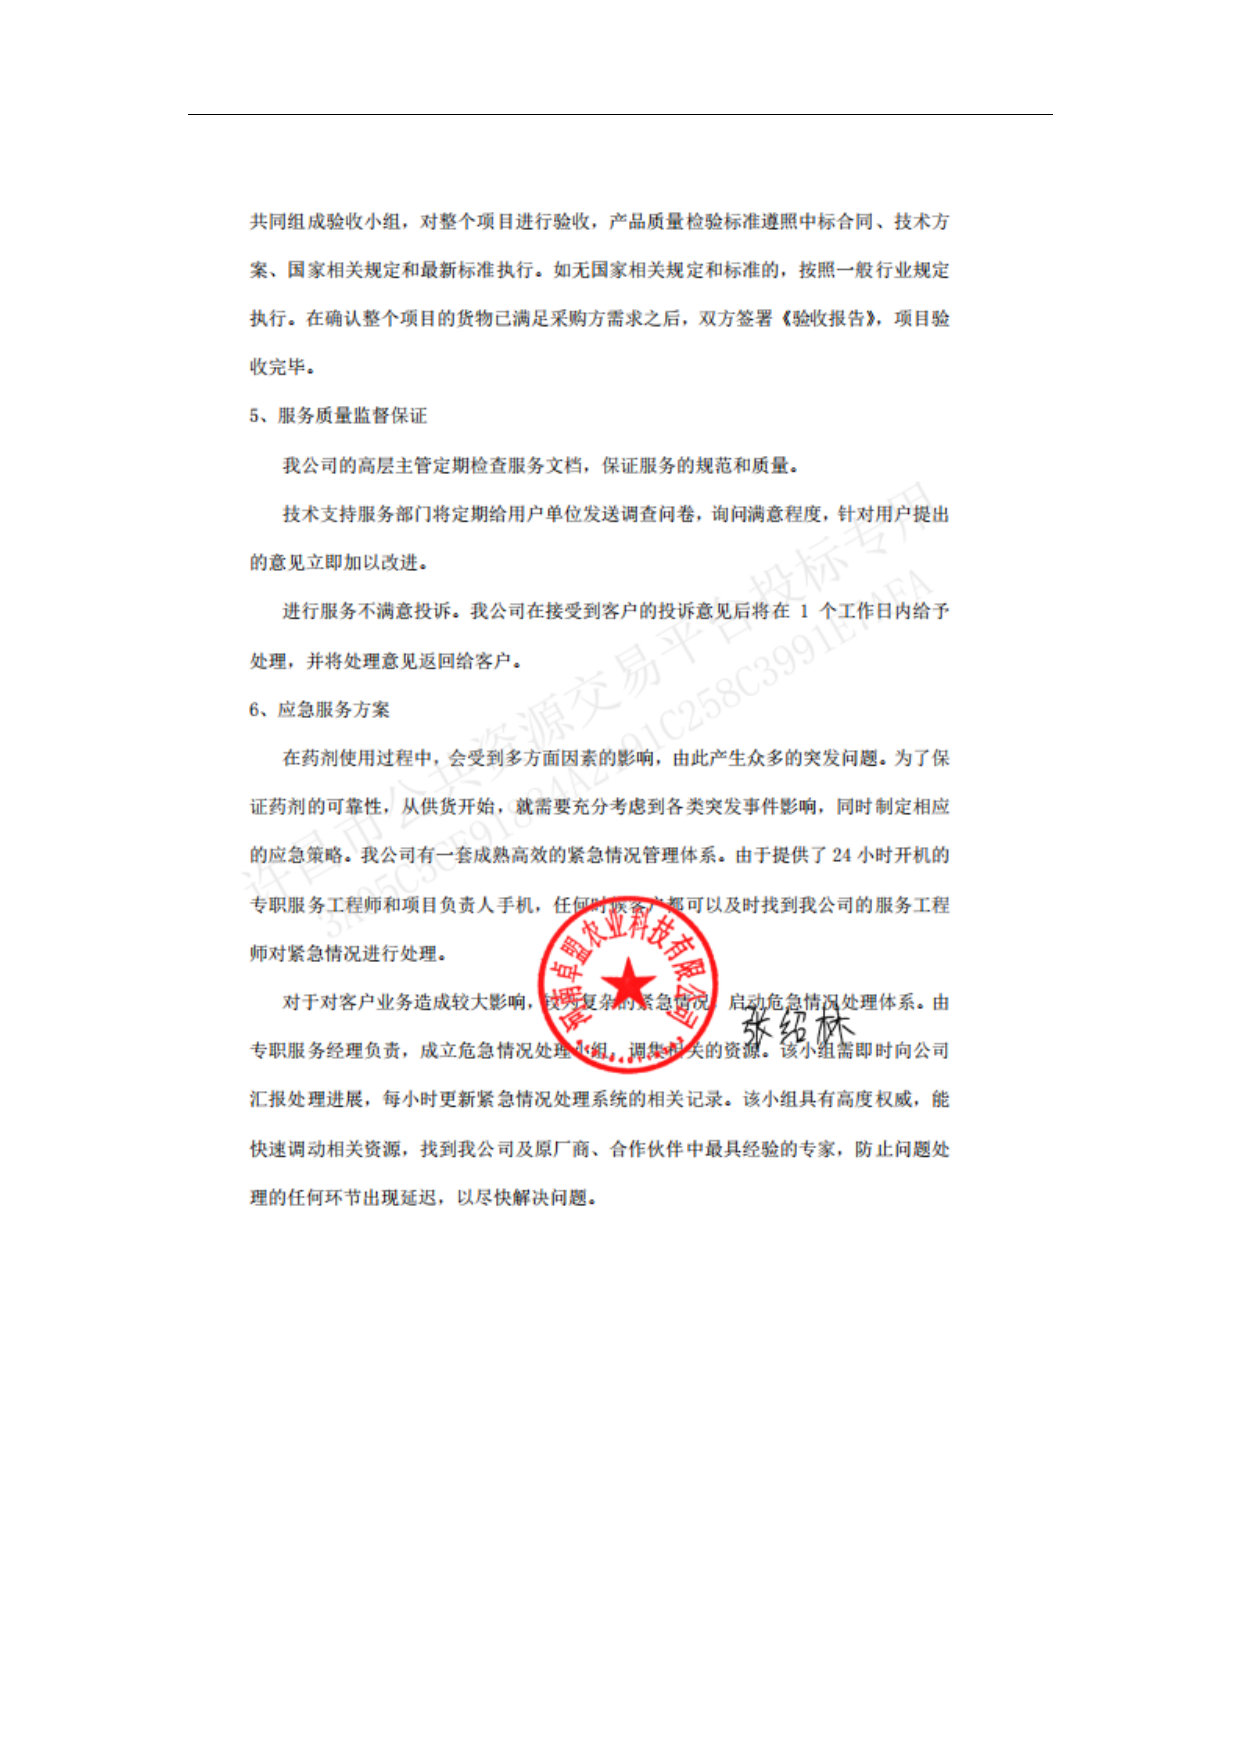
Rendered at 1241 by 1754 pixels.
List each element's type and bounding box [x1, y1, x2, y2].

picture [187, 162, 1030, 1281]
